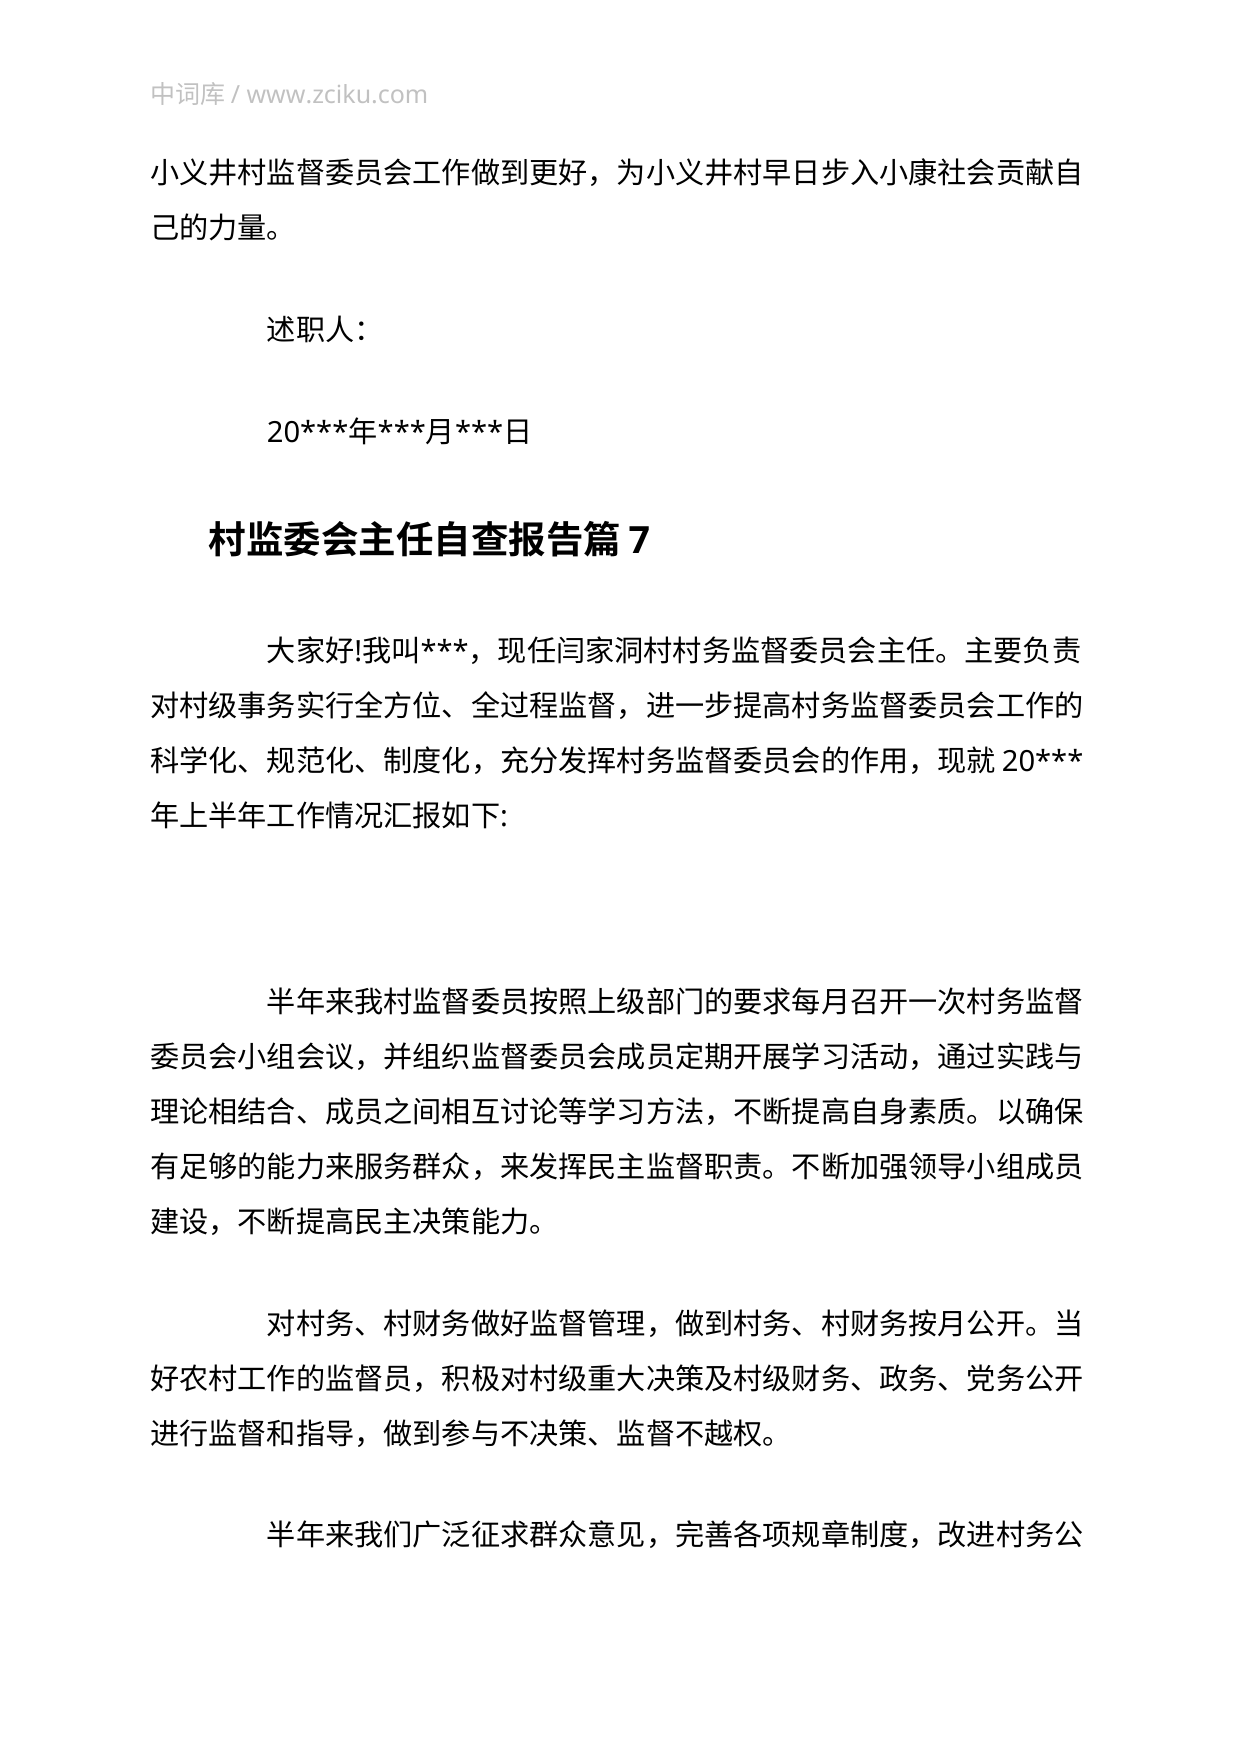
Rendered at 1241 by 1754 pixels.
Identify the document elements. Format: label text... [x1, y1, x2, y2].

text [150, 150, 1090, 247]
text 大家好!我叫***，现任闫家洞村村务监督委员会主任。主要负责对村级事务实行全方位、全过程监督，进一步提高村务监督委员会工作的科学化、规范化、制度化，充分发挥村务监督委员会的作用，现就20***年上半年工作情况汇报如下: [150, 628, 1090, 835]
text 述职人： [150, 307, 1090, 349]
text 20***年***月***日 [150, 408, 1090, 451]
text 对村务、村财务做好监督管理，做到村务、村财务按月公开。当好农村工作的监督员，积极对村级重大决策及村级财务、政务、党务公开进行监督和指导，做到参与不决策、监督不越权。 [150, 1300, 1090, 1452]
text 村监委会主任自查报告篇7 [150, 510, 1090, 565]
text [150, 1512, 1090, 1554]
text 半年来我村监督委员按照上级部门的要求每月召开一次村务监督委员会小组会议，并组织监督委员会成员定期开展学习活动，通过实践与理论相结合、成员之间相互讨论等学习方法，不断提高自身素质。以确保有足够的能力来服务群众，来发挥民主监督职责。不断加强领导小组成员建设，不断提高民主决策能力。 [150, 979, 1090, 1241]
